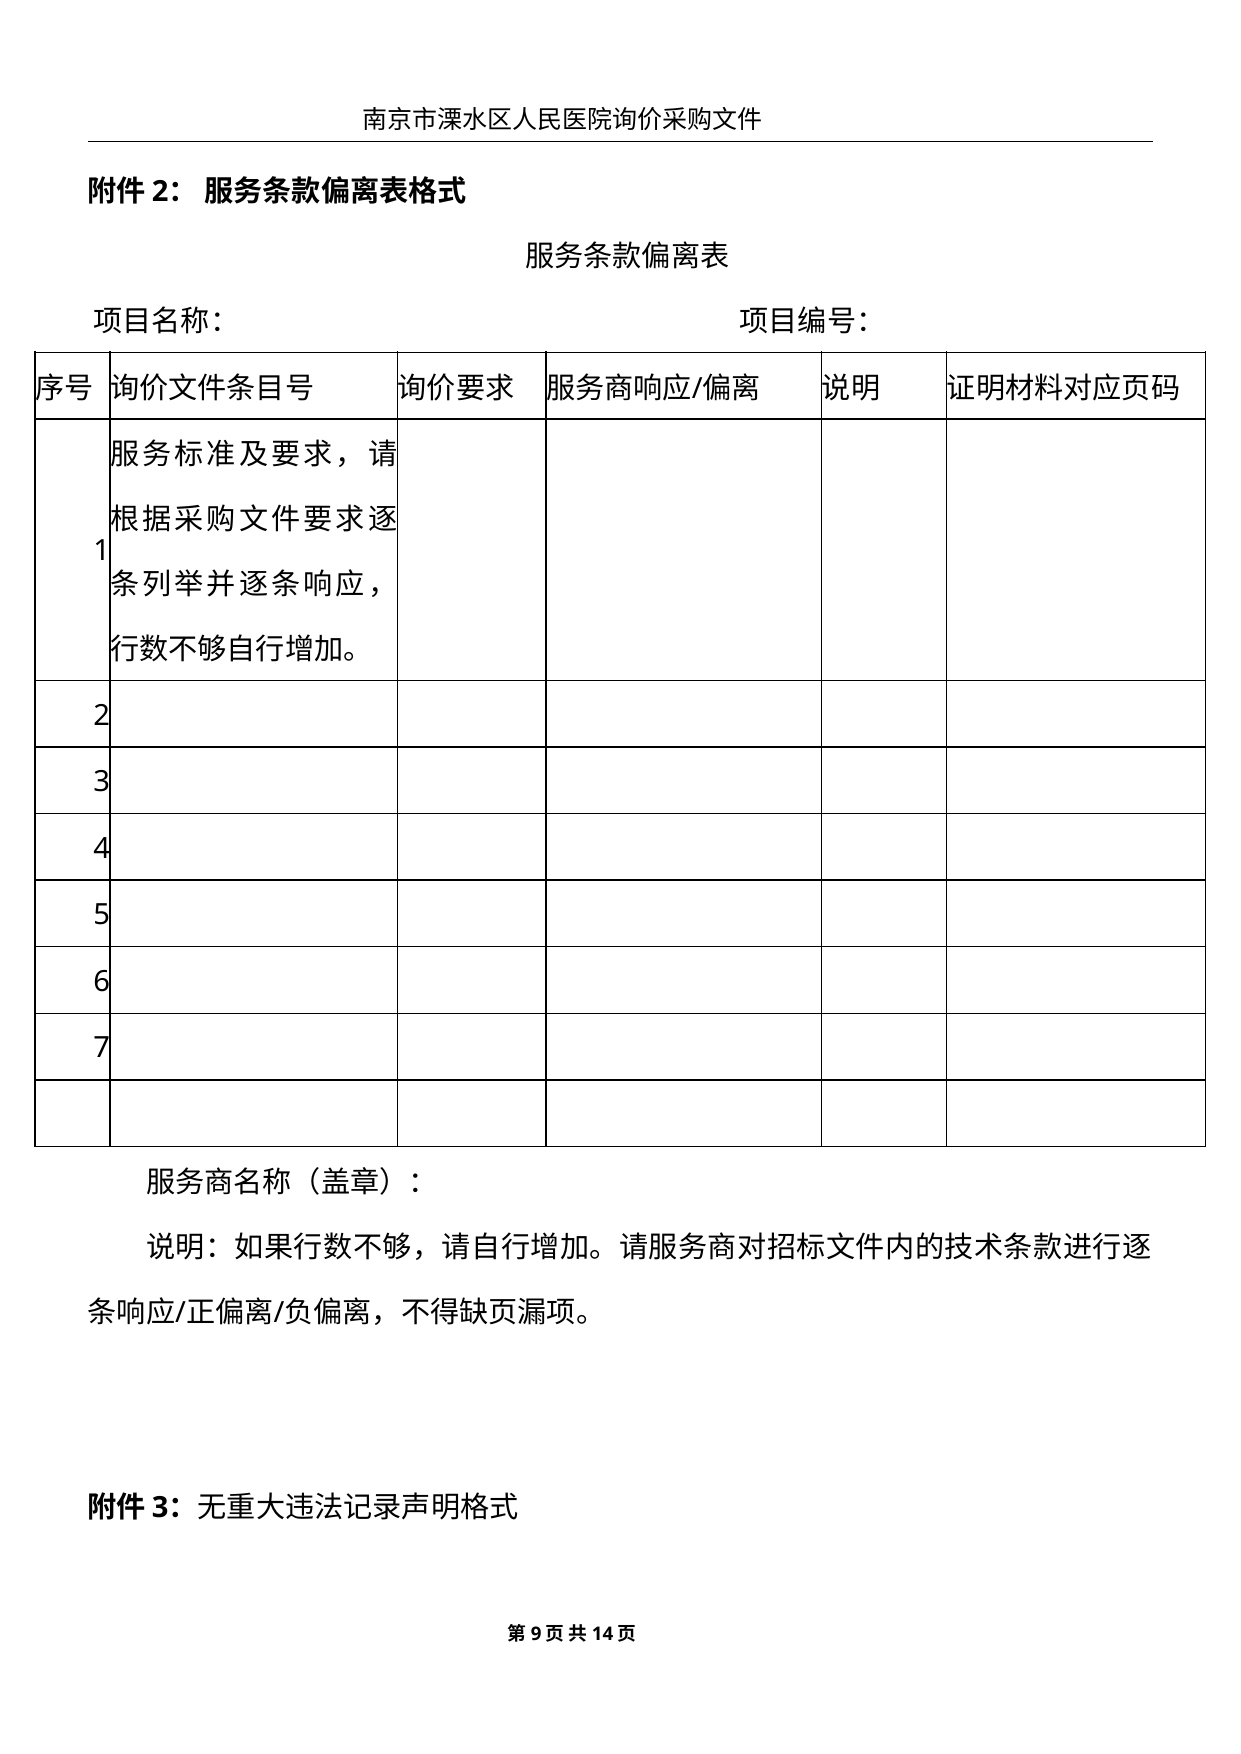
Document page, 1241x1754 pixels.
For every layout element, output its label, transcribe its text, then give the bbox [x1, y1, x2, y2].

table_cell [398, 881, 545, 946]
table_header 项目名称： [35, 286, 739, 351]
text 附件2： 服务条款偏离表格式 [87, 156, 1153, 221]
table_cell [36, 1081, 109, 1146]
table_cell [398, 1081, 545, 1146]
table_cell 询价要求 [398, 353, 545, 418]
table_cell [111, 881, 397, 946]
table_cell 说明 [822, 353, 946, 418]
table_cell [398, 420, 545, 679]
table_cell [947, 1081, 1205, 1146]
table_cell [111, 947, 397, 1012]
table_cell [547, 1014, 821, 1079]
text 附件3：无重大违法记录声明格式 [87, 1472, 1153, 1537]
table_cell [947, 748, 1205, 813]
table_cell [822, 748, 946, 813]
table_cell [547, 1081, 821, 1146]
table_cell [947, 420, 1205, 679]
table_cell [398, 1014, 545, 1079]
table_header 项目编号： [739, 286, 1205, 351]
text 服务商名称（盖章）： [87, 1147, 1153, 1212]
table_cell [822, 947, 946, 1012]
table_cell [111, 1014, 397, 1079]
text 服务条款偏离表 [87, 221, 1153, 286]
table_cell [822, 1014, 946, 1079]
table_cell 3 [36, 748, 109, 813]
table_cell [398, 748, 545, 813]
table_cell [111, 681, 397, 746]
table_cell 1 [36, 420, 109, 679]
table_cell [947, 814, 1205, 879]
table_cell [547, 814, 821, 879]
table_cell [822, 681, 946, 746]
table_cell [822, 814, 946, 879]
table_cell [398, 681, 545, 746]
table_cell [547, 681, 821, 746]
table_cell 6 [36, 947, 109, 1012]
table_cell 序号 [36, 353, 109, 418]
table_cell 服务商响应/偏离 [547, 353, 821, 418]
table_cell 服务标准及要求，请根据采购文件要求逐条列举并逐条响应，行数不够自行增加。 [111, 420, 397, 679]
table_cell [547, 881, 821, 946]
table_cell [822, 1081, 946, 1146]
table_cell [547, 748, 821, 813]
table_cell 证明材料对应页码 [947, 353, 1205, 418]
table_cell 4 [36, 814, 109, 879]
table_cell [822, 420, 946, 679]
table_cell [547, 420, 821, 679]
table_cell 询价文件条目号 [111, 353, 397, 418]
table_cell [111, 814, 397, 879]
table_cell [947, 681, 1205, 746]
table_cell [398, 947, 545, 1012]
table_cell 5 [36, 881, 109, 946]
table_cell [947, 1014, 1205, 1079]
table_cell 7 [36, 1014, 109, 1079]
table_cell 2 [36, 681, 109, 746]
text 说明：如果行数不够，请自行增加。请服务商对招标文件内的技术条款进行逐条响应/正偏离/负偏离，不得缺页漏项。 [87, 1212, 1153, 1342]
table_cell [398, 814, 545, 879]
table_cell [547, 947, 821, 1012]
table_cell [947, 947, 1205, 1012]
table_cell [947, 881, 1205, 946]
table_cell [111, 1081, 397, 1146]
table_cell [822, 881, 946, 946]
table_cell [111, 748, 397, 813]
